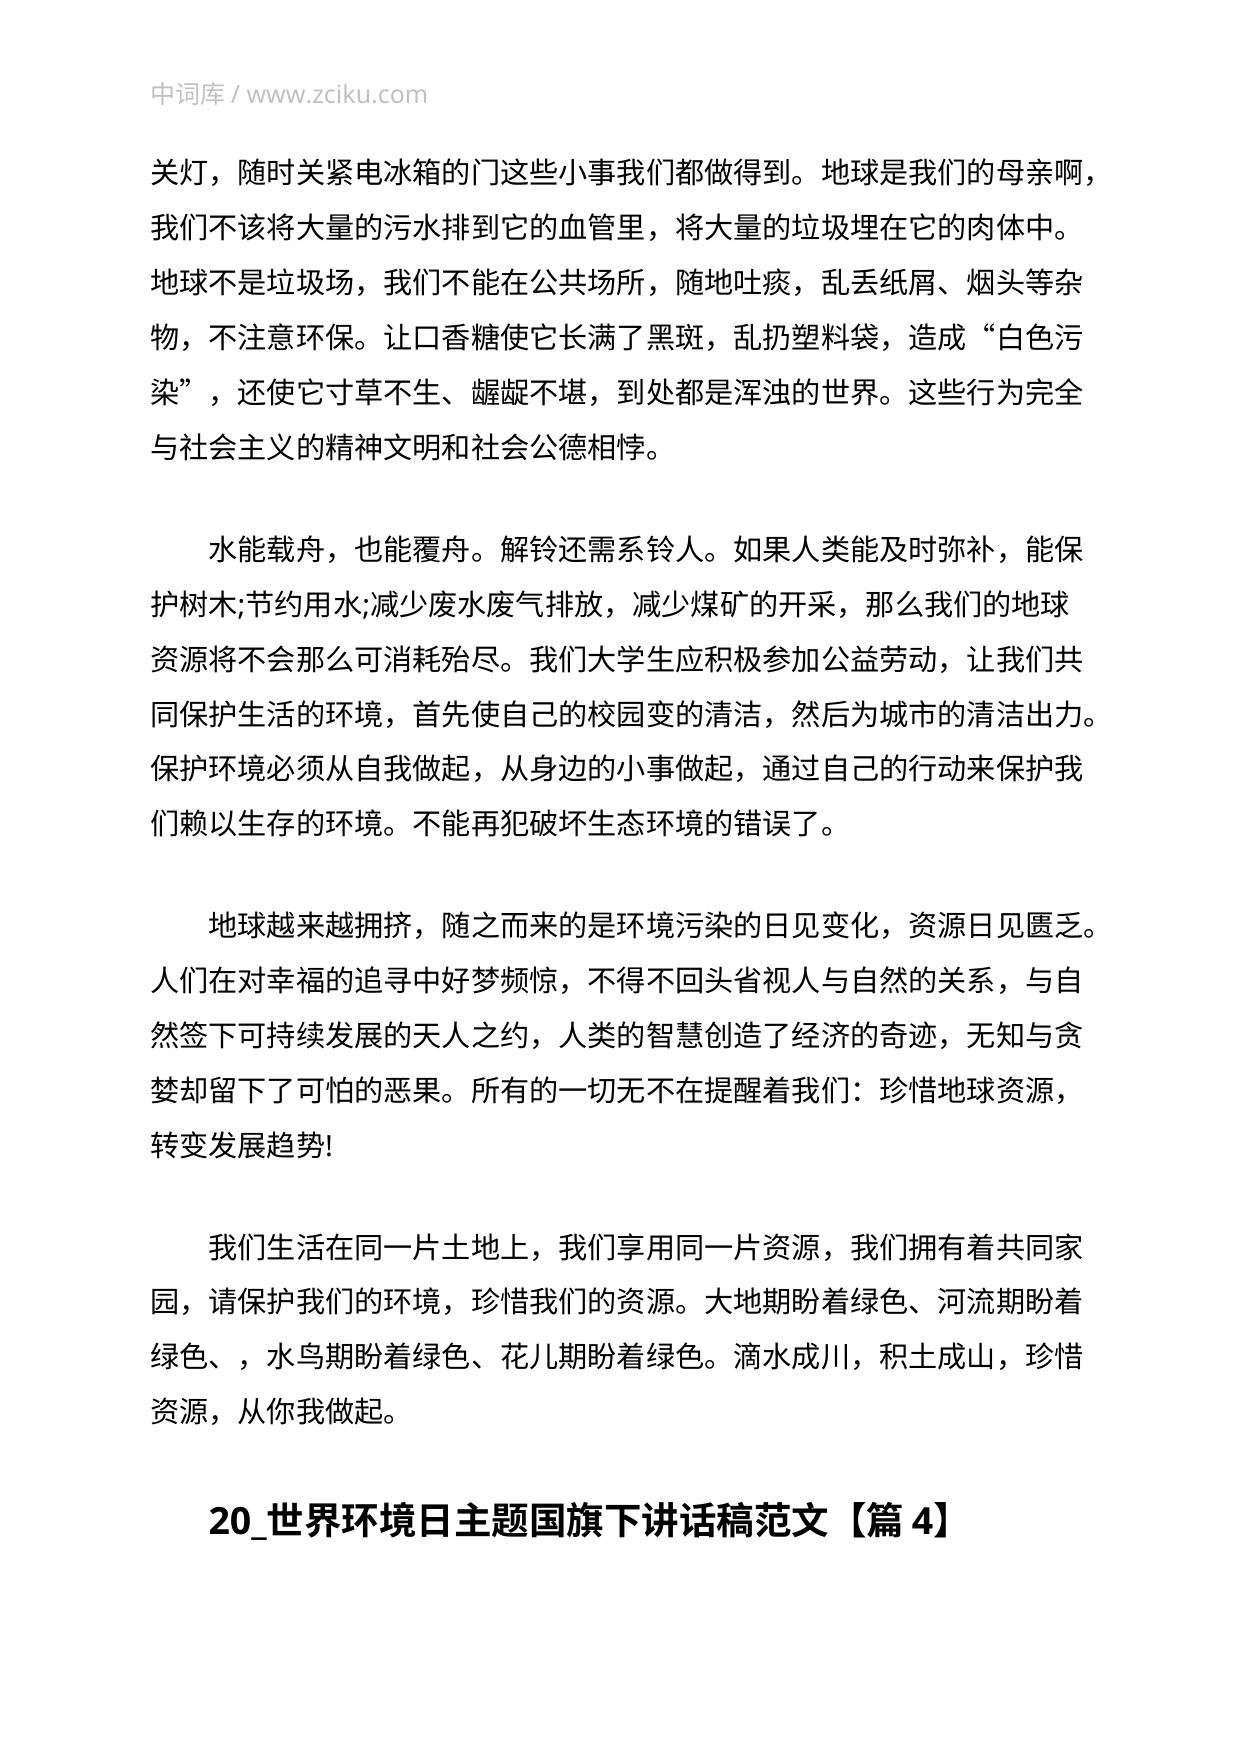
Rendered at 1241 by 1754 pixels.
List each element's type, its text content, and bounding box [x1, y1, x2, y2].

text 水能载舟，也能覆舟。解铃还需系铃人。如果人类能及时弥补，能保护树木;节约用水;减少废水废气排放，减少煤矿的开采，那么我们的地球资源将不会那么可消耗殆尽。我们大学生应积极参加公益劳动，让我们共同保护生活的环境，首先使自己的校园变的清洁，然后为城市的清洁出力。保护环境必须从自我做起，从身边的小事做起，通过自己的行动来保护我们赖以生存的环境。不能再犯破坏生态环境的错误了。 [150, 526, 1090, 843]
text 20_世界环境日主题国旗下讲话稿范文【篇4】 [150, 1491, 1090, 1545]
text 地球越来越拥挤，随之而来的是环境污染的日见变化，资源日见匮乏。人们在对幸福的追寻中好梦频惊，不得不回头省视人与自然的关系，与自然签下可持续发展的天人之约，人类的智慧创造了经济的奇迹，无知与贪婪却留下了可怕的恶果。所有的一切无不在提醒着我们：珍惜地球资源，转变发展趋势! [150, 903, 1090, 1164]
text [150, 150, 1090, 467]
text 我们生活在同一片土地上，我们享用同一片资源，我们拥有着共同家园，请保护我们的环境，珍惜我们的资源。大地期盼着绿色、河流期盼着绿色、，水鸟期盼着绿色、花儿期盼着绿色。滴水成川，积土成山，珍惜资源，从你我做起。 [150, 1224, 1090, 1431]
